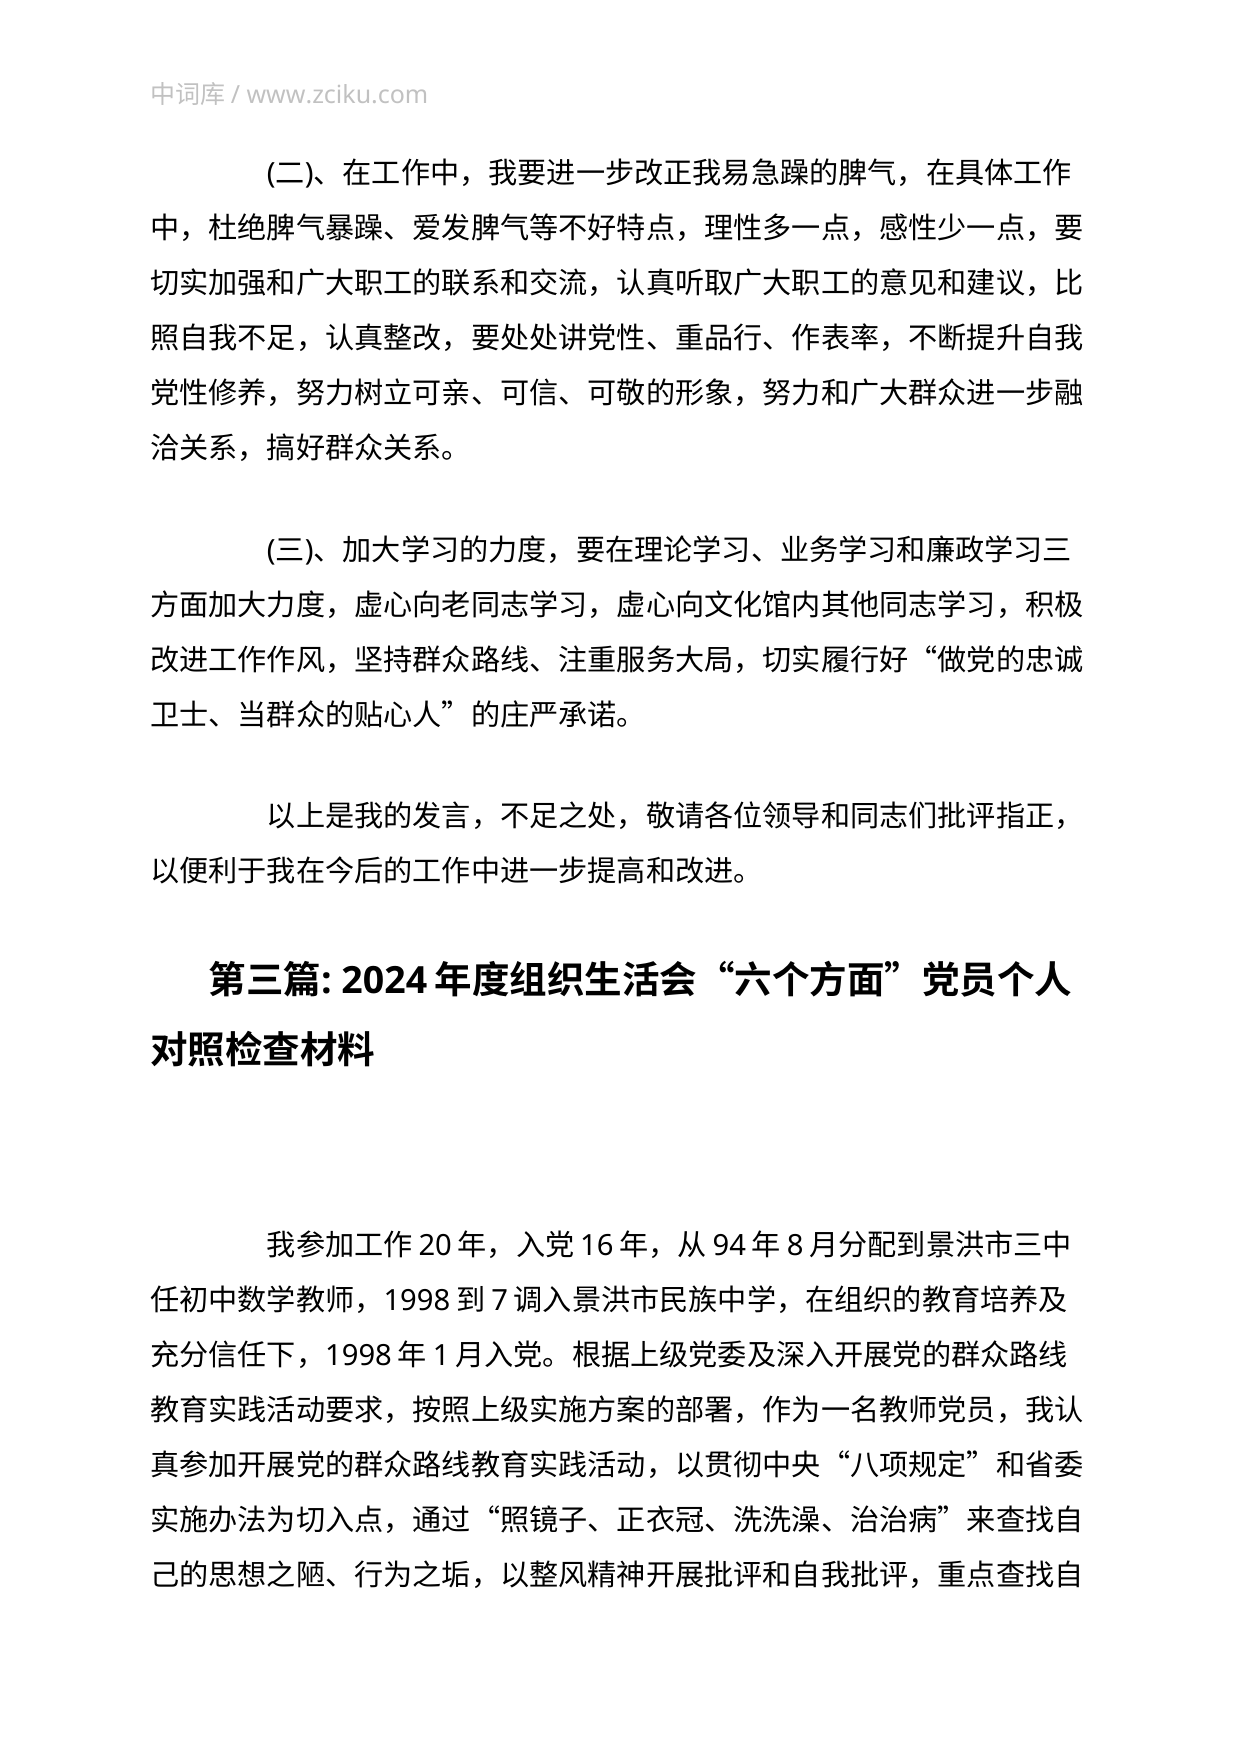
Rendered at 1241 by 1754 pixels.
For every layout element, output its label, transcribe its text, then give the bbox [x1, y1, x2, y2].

text (三)、加大学习的力度，要在理论学习、业务学习和廉政学习三方面加大力度，虚心向老同志学习，虚心向文化馆内其他同志学习，积极改进工作作风，坚持群众路线、注重服务大局，切实履行好“做党的忠诚卫士、当群众的贴心人”的庄严承诺。 [150, 526, 1090, 733]
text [150, 1222, 1090, 1594]
text (二)、在工作中，我要进一步改正我易急躁的脾气，在具体工作中，杜绝脾气暴躁、爱发脾气等不好特点，理性多一点，感性少一点，要切实加强和广大职工的联系和交流，认真听取广大职工的意见和建议，比照自我不足，认真整改，要处处讲党性、重品行、作表率，不断提升自我党性修养，努力树立可亲、可信、可敬的形象，努力和广大群众进一步融洽关系，搞好群众关系。 [150, 150, 1090, 467]
text 以上是我的发言，不足之处，敬请各位领导和同志们批评指正，以便利于我在今后的工作中进一步提高和改进。 [150, 793, 1090, 890]
text 第三篇: 2024年度组织生活会“六个方面”党员个人对照检查材料 [150, 949, 1090, 1074]
